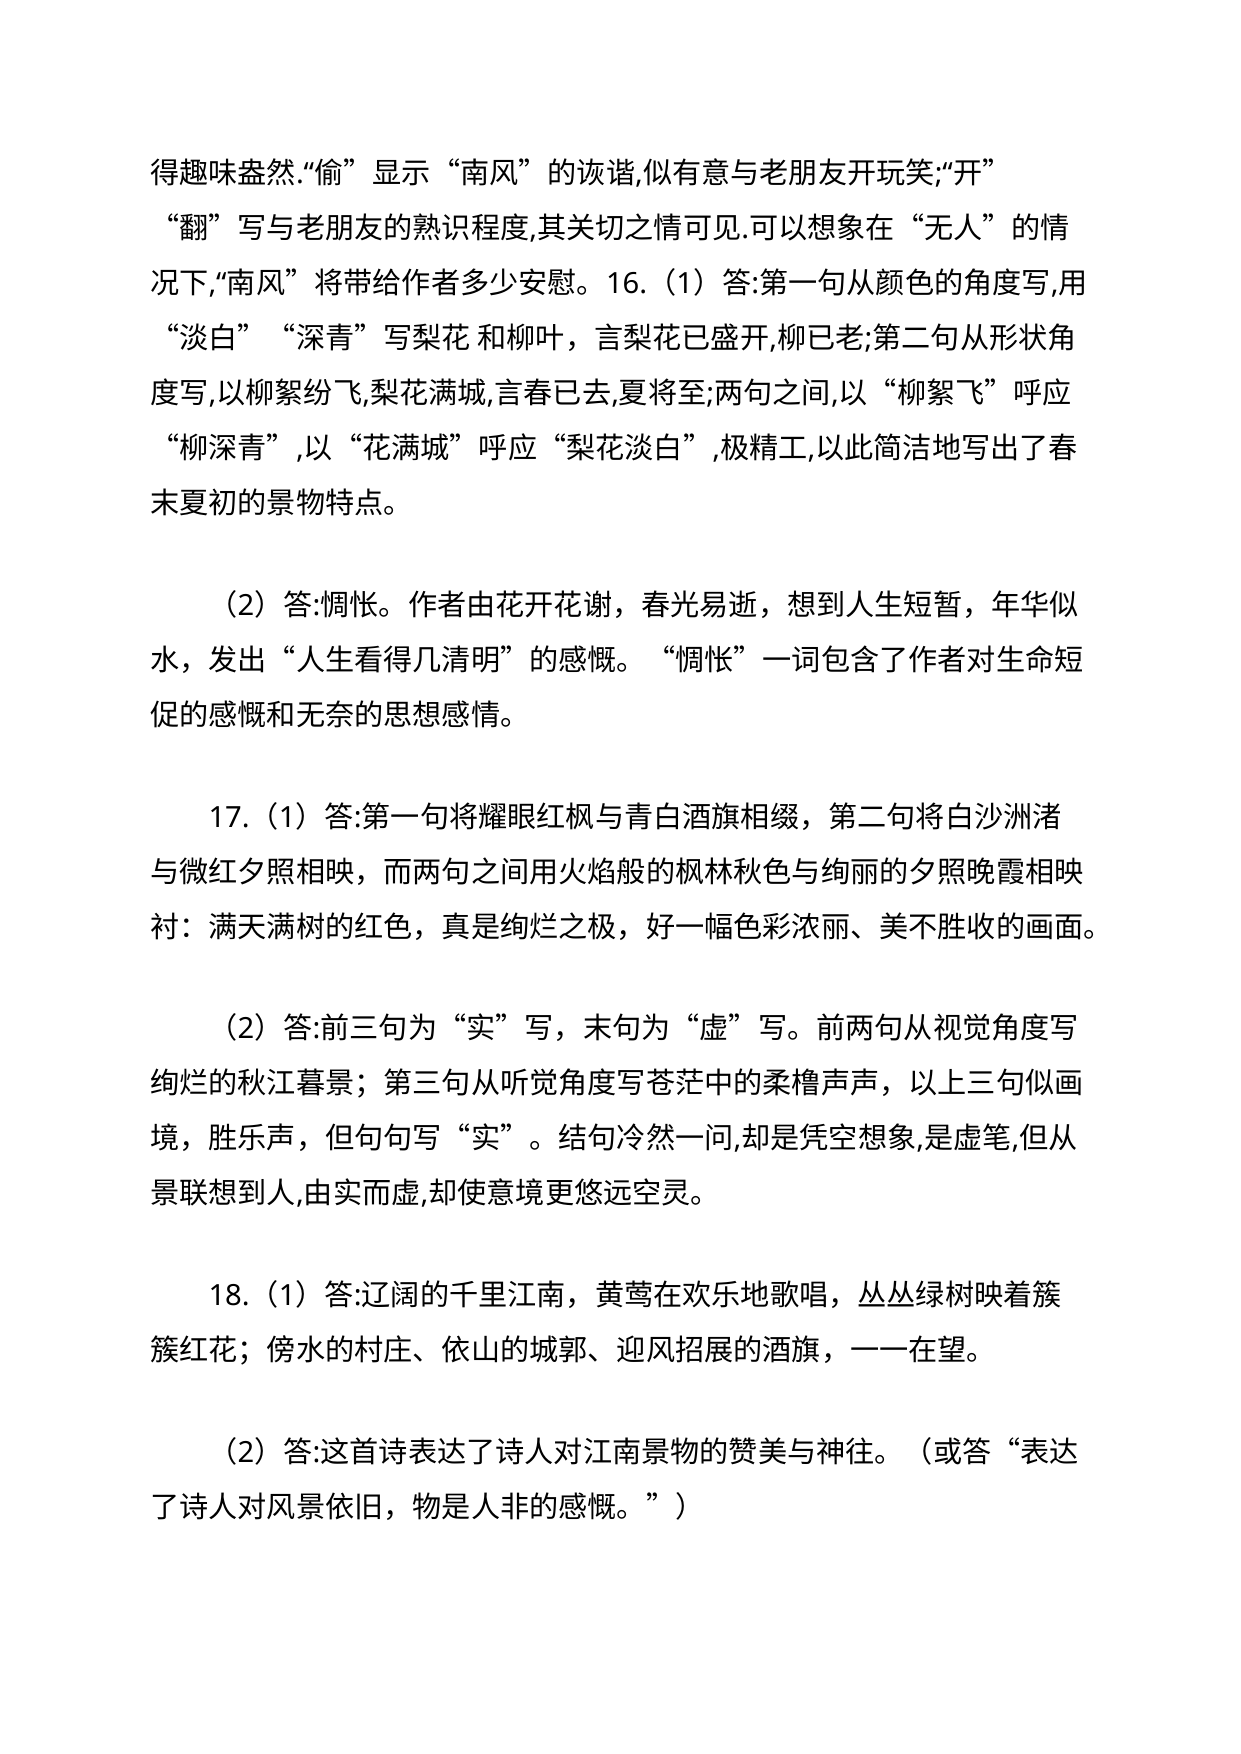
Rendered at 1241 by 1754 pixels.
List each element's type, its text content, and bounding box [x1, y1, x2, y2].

text 17.（1）答:第一句将耀眼红枫与青白酒旗相缀，第二句将白沙洲渚与微红夕照相映，而两句之间用火焰般的枫林秋色与绚丽的夕照晚霞相映衬：满天满树的红色，真是绚烂之极，好一幅色彩浓丽、美不胜收的画面。 [150, 793, 1090, 946]
text 18.（1）答:辽阔的千里江南，黄莺在欢乐地歌唱，丛丛绿树映着簇簇红花；傍水的村庄、依山的城郭、迎风招展的酒旗，一一在望。 [150, 1272, 1090, 1369]
text （2）答:前三句为“实”写，末句为“虚”写。前两句从视觉角度写绚烂的秋江暮景；第三句从听觉角度写苍茫中的柔橹声声，以上三句似画境，胜乐声，但句句写“实”。结句冷然一问,却是凭空想象,是虚笔,但从景联想到人,由实而虚,却使意境更悠远空灵。 [150, 1005, 1090, 1212]
text （2）答:惆怅。作者由花开花谢，春光易逝，想到人生短暂，年华似水，发出“人生看得几清明”的感慨。“惆怅”一词包含了作者对生命短促的感慨和无奈的思想感情。 [150, 582, 1090, 734]
text （2）答:这首诗表达了诗人对江南景物的赞美与神往。（或答“表达了诗人对风景依旧，物是人非的感慨。”） [150, 1429, 1090, 1526]
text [150, 150, 1090, 522]
